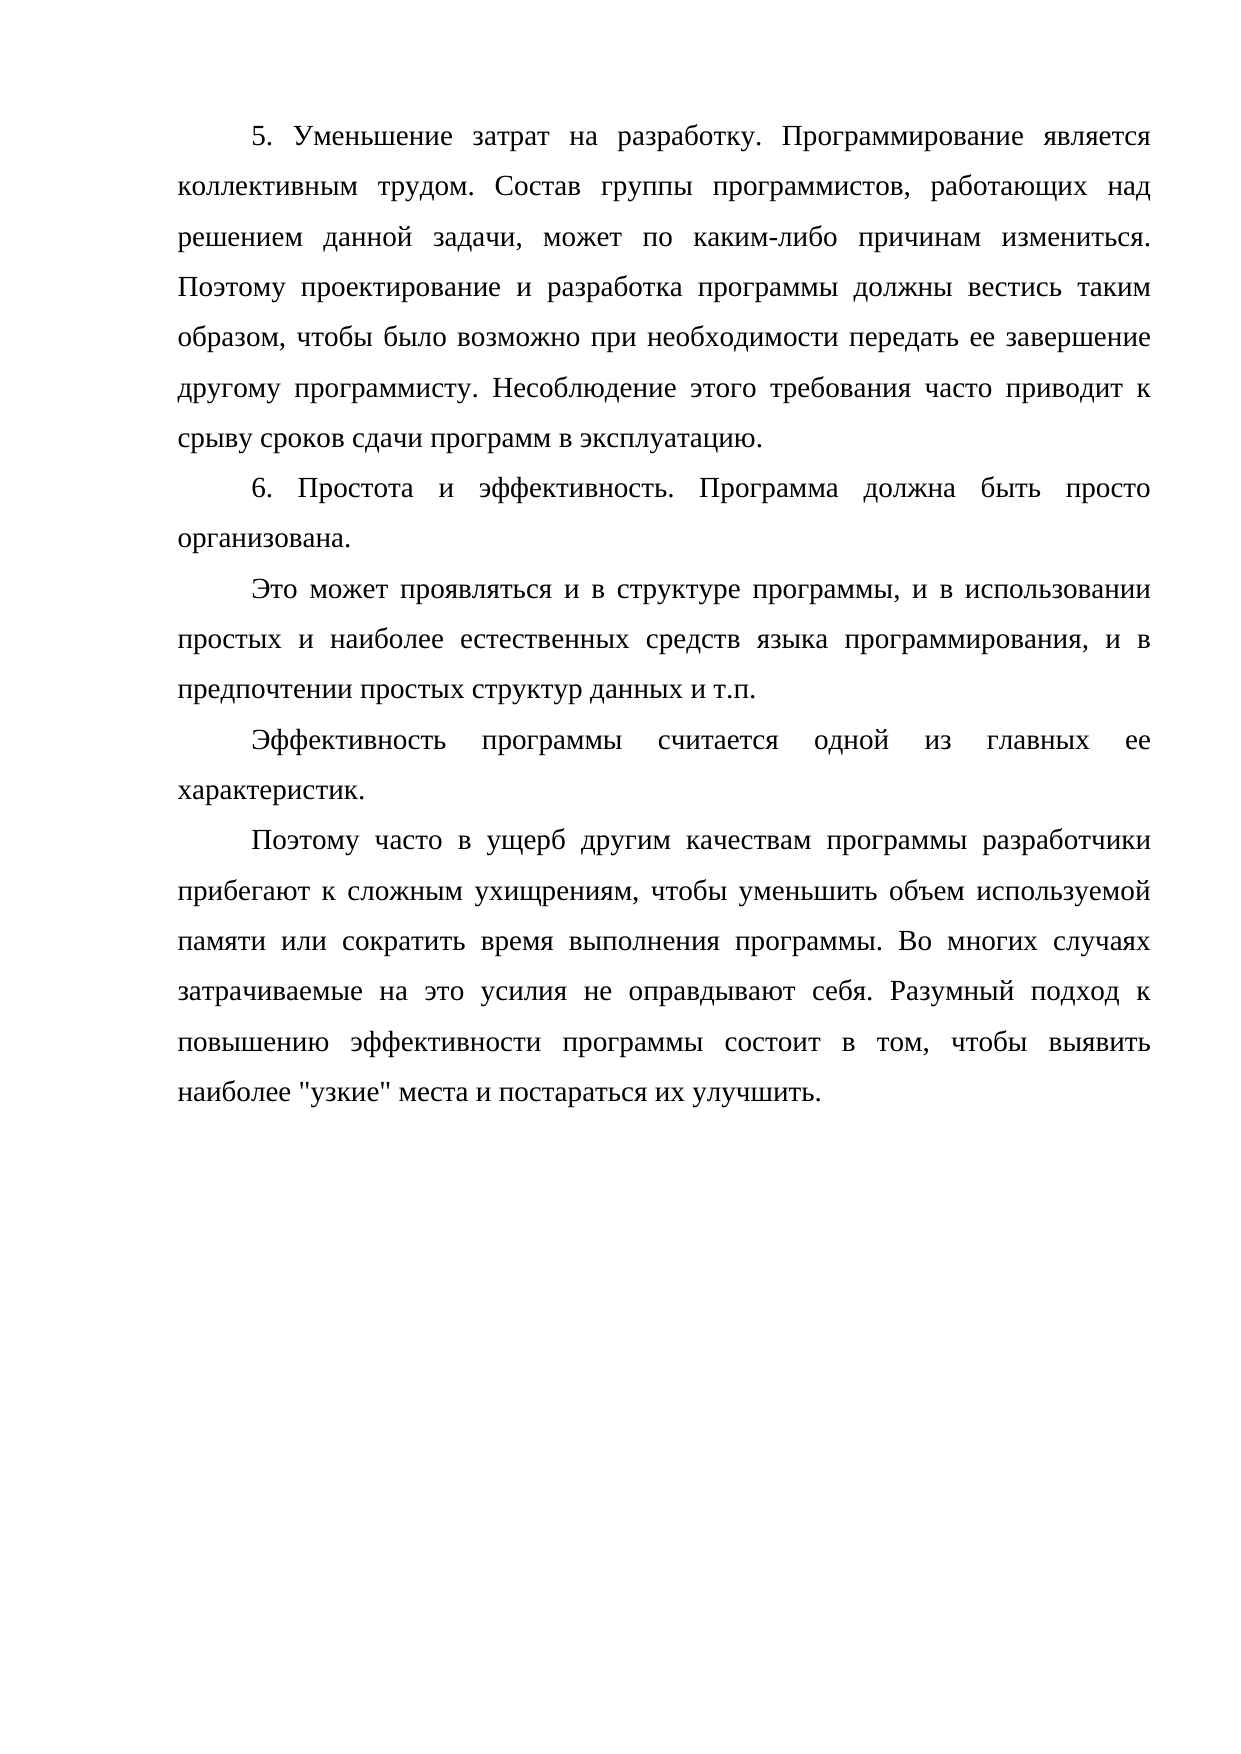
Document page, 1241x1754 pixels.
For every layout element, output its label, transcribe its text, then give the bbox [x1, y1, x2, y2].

text Эффективность программы считается одной из главных ее характеристик. [177, 722, 1152, 806]
text 6. Простота и эффективность. Программа должна быть просто организована. [177, 470, 1152, 554]
text Это может проявляться и в структуре программы, и в использовании простых и наиболее естественных средств языка программирования, и в предпочтении простых структур данных и т.п. [177, 571, 1152, 705]
text 5. Уменьшение затрат на разработку. Программирование является коллективным трудом. Состав группы программистов, работающих над решением данной задачи, может по каким-либо причинам измениться. Поэтому проектирование и разработка программы должны вестись таким образом, чтобы было возможно при необходимости передать ее завершение другому программисту. Несоблюдение этого требования часто приводит к срыву сроков сдачи программ в эксплуатацию. [177, 118, 1152, 453]
text Поэтому часто в ущерб другим качествам программы разработчики прибегают к сложным ухищрениям, чтобы уменьшить объем используемой памяти или сократить время выполнения программы. Во многих случаях затрачиваемые на это усилия не оправдывают себя. Разумный подход к повышению эффективности программы состоит в том, чтобы выявить наиболее "узкие" места и постараться их улучшить. [177, 822, 1152, 1108]
